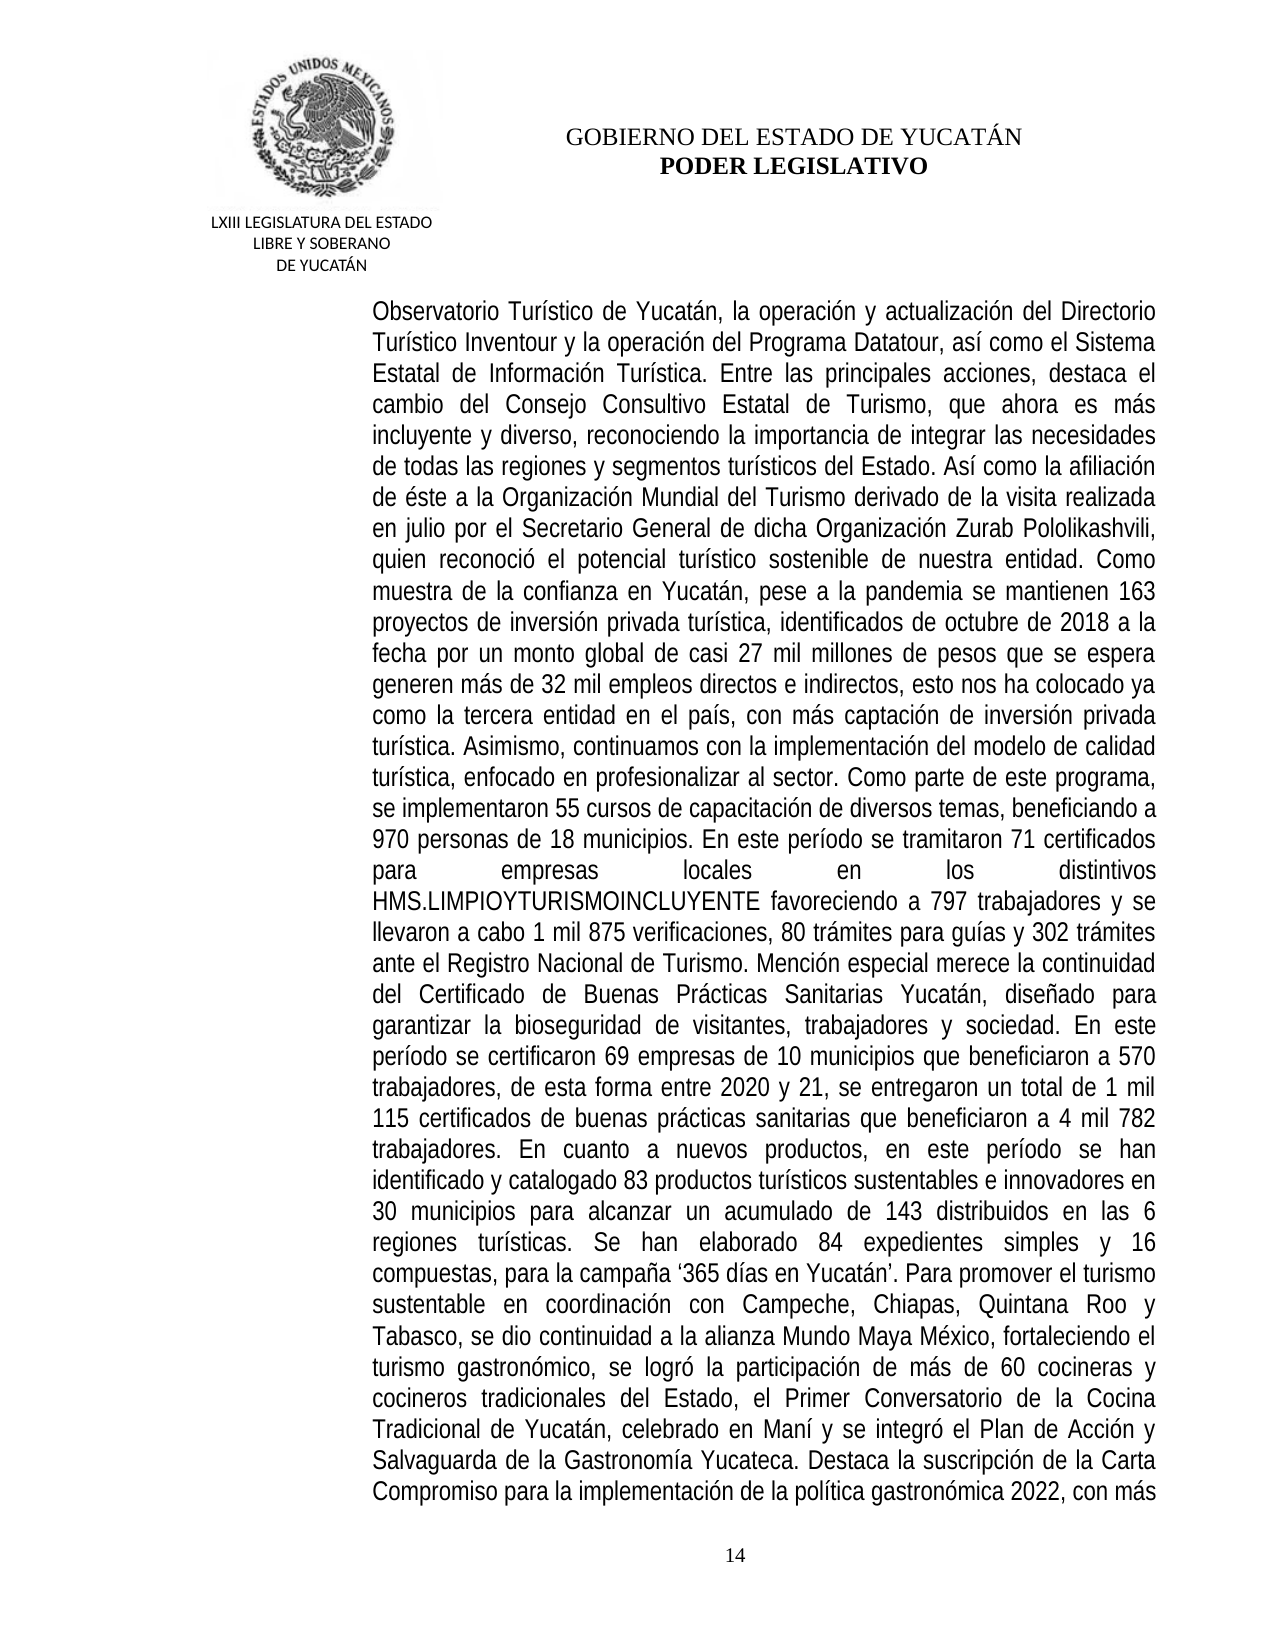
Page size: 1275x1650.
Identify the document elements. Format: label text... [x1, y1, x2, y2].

picture [206, 50, 443, 211]
